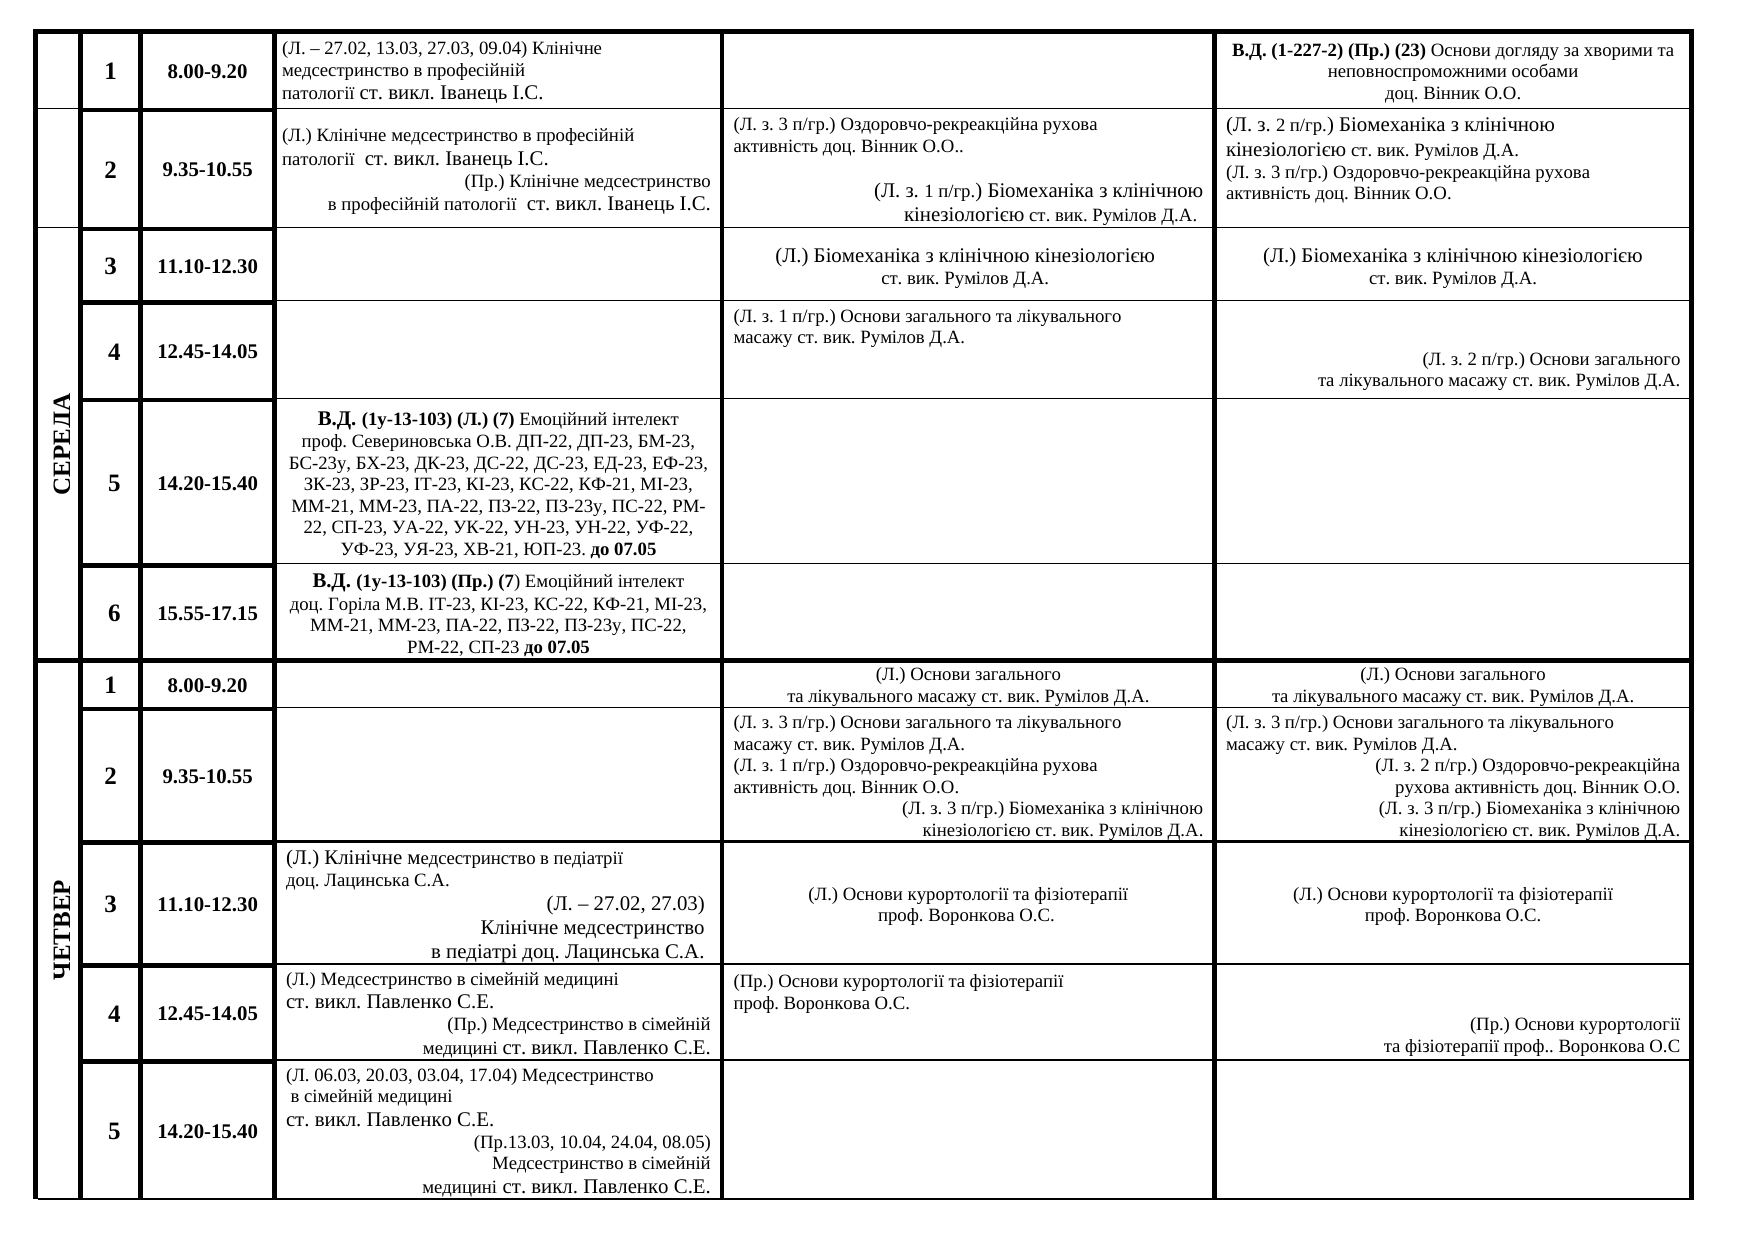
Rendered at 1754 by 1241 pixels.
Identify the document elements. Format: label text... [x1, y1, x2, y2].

table_cell 4 [83, 305, 138, 398]
table_cell (Л.) Клінічне медсестринство в професійній патології ст. викл. Іванець І.С. (Пр.) Клінічне медсестринство в професійній патології ст. викл. Іванець І.С. [277, 109, 720, 227]
table_cell 14.20-15.40 [143, 402, 272, 563]
table_cell (Л.) Основи загального та лікувального масажу ст. вик. Румілов Д.А. [724, 663, 1212, 706]
table_cell 12.45-14.05 [143, 968, 272, 1059]
table_cell 9.35-10.55 [143, 112, 272, 227]
table_cell (Пр.) Основи курортології та фізіотерапії проф. Воронкова О.С. [724, 965, 1212, 1059]
table_cell 4 [83, 968, 138, 1059]
table_cell (Л. з. 1 п/гр.) Основи загального та лікувального масажу ст. вик. Румілов Д.А. [724, 301, 1212, 398]
table_cell (Л.) Основи курортології та фізіотерапії проф. Воронкова О.С. [724, 843, 1212, 963]
table_cell (Л. з. 3 п/гр.) Основи загального та лікувального масажу ст. вик. Румілов Д.А. (Л. з. 1 п/гр.) Оздоровчо-рекреакційна рухова активність доц. Вінник О.О. (Л. з. 3 п/гр.) Біомеханіка з клінічною кінезіологією ст. вик. Румілов Д.А. [724, 708, 1212, 840]
table_cell (Л.) Біомеханіка з клінічною кінезіологією ст. вик. Румілов Д.А. [1217, 228, 1689, 300]
table_cell В.Д. (1-227-2) (Пр.) (23) Основи догляду за хворими та неповноспроможними особами доц. Вінник О.О. [1217, 34, 1689, 108]
table_cell (Л.) Біомеханіка з клінічною кінезіологією ст. вик. Румілов Д.А. [724, 228, 1212, 300]
table_cell 2 [83, 112, 138, 227]
table_cell 12.45-14.05 [143, 305, 272, 398]
table_cell [724, 564, 1212, 658]
table_cell [38, 109, 78, 227]
table_cell В.Д. (1у-13-103) (Пр.) (7) Емоційний інтелект доц. Горіла М.В. ІТ-23, КІ-23, КС-22, КФ-21, МІ-23, ММ-21, ММ-23, ПА-22, ПЗ-22, ПЗ-23у, ПС-22, РМ-22, СП-23 до 07.05 [277, 564, 720, 658]
table_cell [277, 708, 720, 840]
table_cell (Л.) Основи загального та лікувального масажу ст. вик. Румілов Д.А. [1217, 663, 1689, 706]
table_cell [277, 228, 720, 300]
table_cell (Л.) Клінічне медсестринство в педіатрії доц. Лацинська С.А. (Л. – 27.02, 27.03) Клінічне медсестринство в педіатрі доц. Лацинська С.А. [277, 843, 720, 963]
table_cell 14.20-15.40 [143, 1064, 272, 1198]
table_cell 3 [83, 845, 138, 963]
table_cell [724, 399, 1212, 563]
table_cell 8.00-9.20 [143, 34, 272, 108]
table_cell (Л. з. 3 п/гр.) Основи загального та лікувального масажу ст. вик. Румілов Д.А. (Л. з. 2 п/гр.) Оздоровчо-рекреакційна рухова активність доц. Вінник О.О. (Л. з. 3 п/гр.) Біомеханіка з клінічною кінезіологією ст. вик. Румілов Д.А. [1217, 708, 1689, 840]
table_cell [38, 34, 78, 108]
table_cell 1 [83, 663, 138, 706]
table_cell 6 [83, 568, 138, 658]
table_cell (Л. з. 3 п/гр.) Оздоровчо-рекреакційна рухова активність доц. Вінник О.О.. (Л. з. 1 п/гр.) Біомеханіка з клінічною кінезіологією ст. вик. Румілов Д.А. [724, 109, 1212, 227]
table_cell 11.10-12.30 [143, 845, 272, 963]
table_cell 5 [83, 1064, 138, 1198]
table_cell [724, 1061, 1212, 1198]
table_cell 11.10-12.30 [143, 231, 272, 300]
table_cell (Л. – 27.02, 13.03, 27.03, 09.04) Клінічне медсестринство в професійній патології ст. викл. Іванець І.С. [277, 34, 720, 108]
table_cell ЧЕТВЕР [38, 663, 78, 1198]
table_cell 1 [83, 34, 138, 108]
table_cell [724, 34, 1212, 108]
table_cell [1217, 399, 1689, 563]
table_cell [277, 663, 720, 706]
table_cell (Л. з. 2 п/гр.) Біомеханіка з клінічною кінезіологією ст. вик. Румілов Д.А. (Л. з. 3 п/гр.) Оздоровчо-рекреакційна рухова активність доц. Вінник О.О. [1217, 109, 1689, 227]
table_cell 9.35-10.55 [143, 711, 272, 840]
table_cell 2 [83, 711, 138, 840]
table_cell (Л.) Медсестринство в сімейній медицині ст. викл. Павленко С.Е. (Пр.) Медсестринство в сімейній медицині ст. викл. Павленко С.Е. [277, 965, 720, 1059]
table_cell (Пр.) Основи курортології та фізіотерапії проф.. Воронкова О.С [1217, 965, 1689, 1059]
table_cell 15.55-17.15 [143, 568, 272, 658]
table_cell [1217, 564, 1689, 658]
table_cell [1217, 1061, 1689, 1198]
table_cell 8.00-9.20 [143, 663, 272, 706]
table_cell 3 [83, 231, 138, 300]
table_cell (Л. з. 2 п/гр.) Основи загального та лікувального масажу ст. вик. Румілов Д.А. [1217, 301, 1689, 398]
table_cell В.Д. (1у-13-103) (Л.) (7) Емоційний інтелект проф. Севериновська О.В. ДП-22, ДП-23, БМ-23, БС-23у, БХ-23, ДК-23, ДС-22, ДС-23, ЕД-23, ЕФ-23, ЗК-23, ЗР-23, ІТ-23, КІ-23, КС-22, КФ-21, МІ-23, ММ-21, ММ-23, ПА-22, ПЗ-22, ПЗ-23у, ПС-22, РМ-22, СП-23, УА-22, УК-22, УН-23, УН-22, УФ-22, УФ-23, УЯ-23, ХВ-21, ЮП-23. до 07.05 [277, 399, 720, 563]
table_cell 5 [83, 402, 138, 563]
table_cell (Л. 06.03, 20.03, 03.04, 17.04) Медсестринство в сімейній медицині ст. викл. Павленко С.Е. (Пр.13.03, 10.04, 24.04, 08.05) Медсестринство в сімейній медицині ст. викл. Павленко С.Е. [277, 1061, 720, 1198]
table_cell [277, 301, 720, 398]
table_cell СЕРЕДА [38, 228, 78, 658]
table_cell (Л.) Основи курортології та фізіотерапії проф. Воронкова О.С. [1217, 843, 1689, 963]
